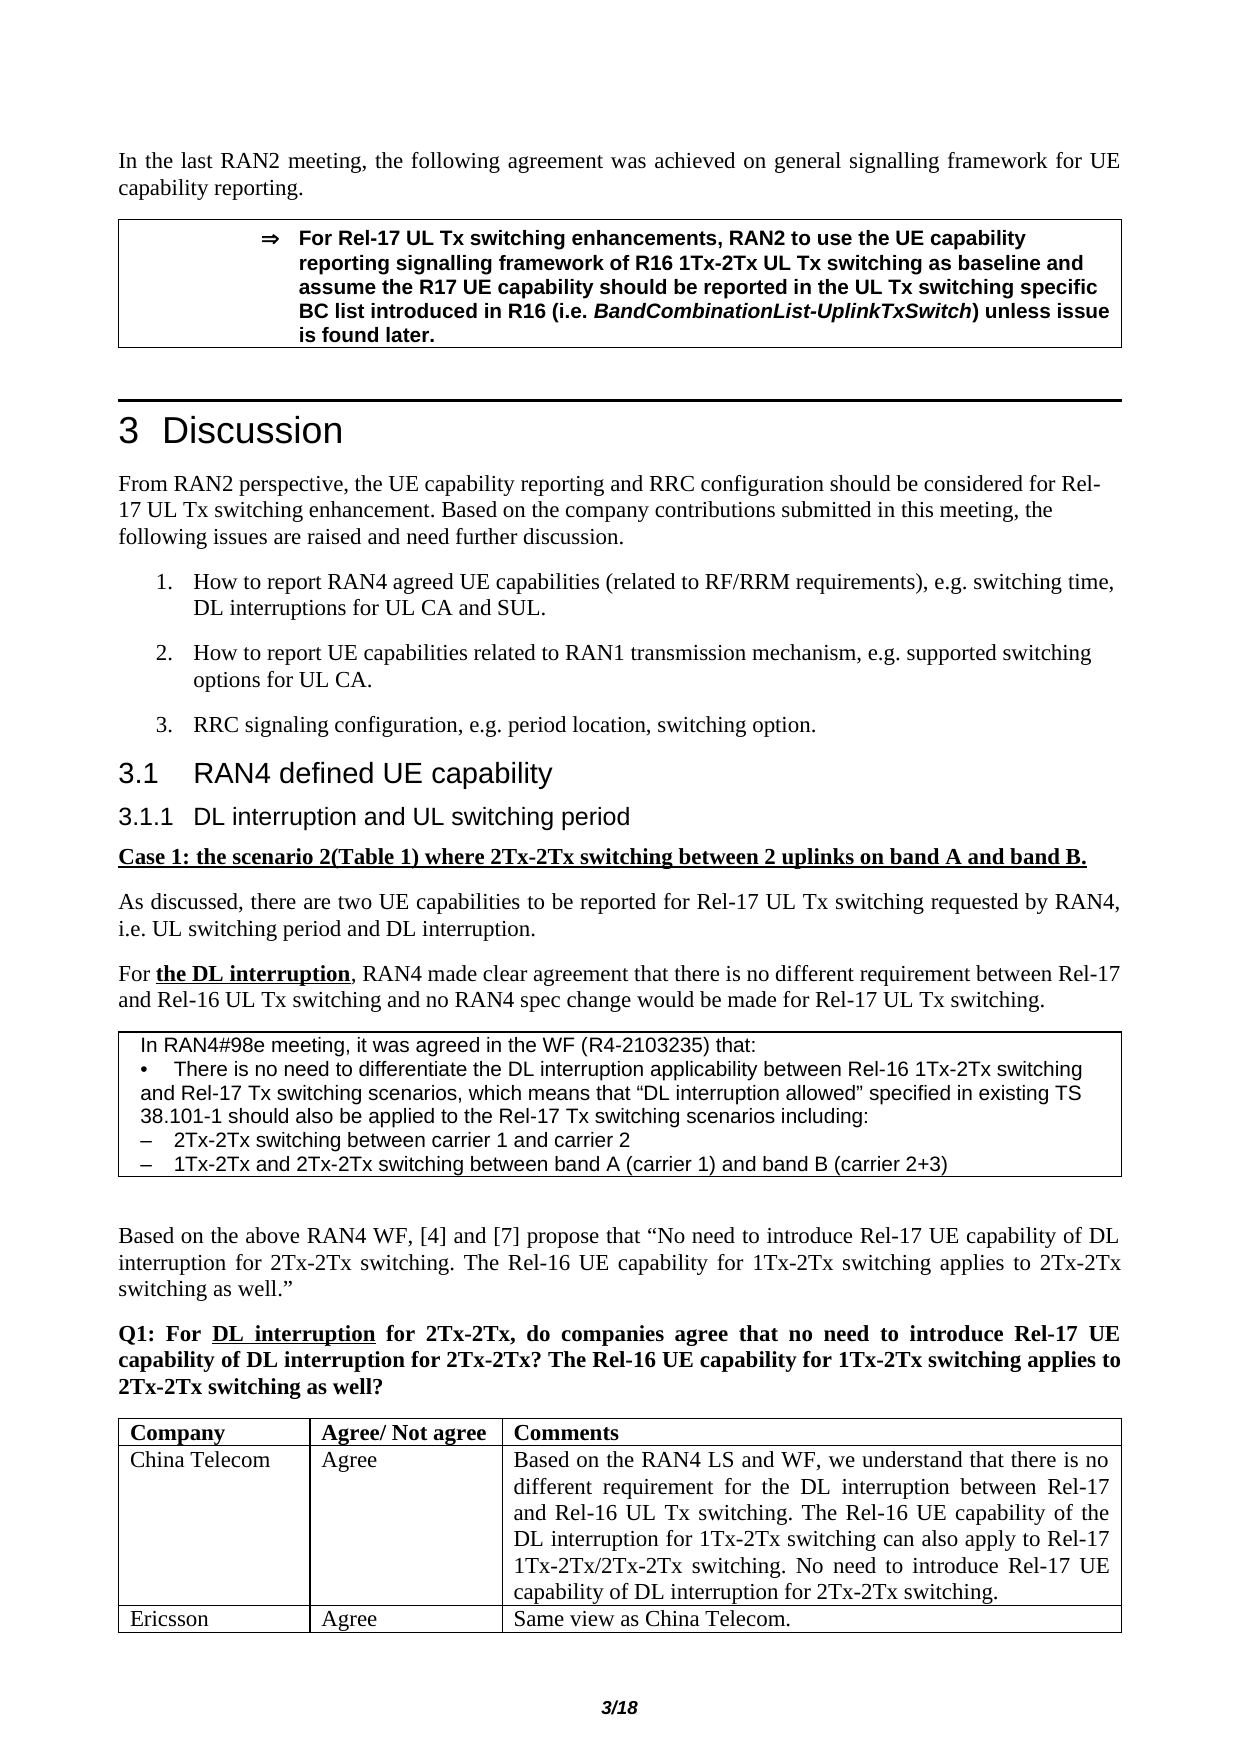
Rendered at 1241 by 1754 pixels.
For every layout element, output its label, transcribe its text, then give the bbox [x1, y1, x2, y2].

list How to report UE capabilities related to RAN1 transmission mechanism, e.g. supported switching options for UL CA. [156, 639, 1122, 692]
text In the last RAN2 meeting, the following agreement was achieved on general signalling framework for UE capability reporting. [118, 147, 1122, 200]
text For the DL interruption, RAN4 made clear agreement that there is no different requirement between Rel-17 and Rel-16 UL Tx switching and no RAN4 spec change would be made for Rel-17 UL Tx switching. [118, 960, 1122, 1013]
text From RAN2 perspective, the UE capability reporting and RRC configuration should be considered for Rel-17 UL Tx switching enhancement. Based on the company contributions submitted in this meeting, the following issues are raised and need further discussion. [118, 470, 1122, 549]
list How to report RAN4 agreed UE capabilities (related to RF/RRM requirements), e.g. switching time, DL interruptions for UL CA and SUL. [156, 568, 1122, 621]
table_header Agree/ Not agree [311, 1419, 502, 1445]
table_cell Based on the RAN4 LS and WF, we understand that there is no different requirement for the DL interruption between Rel-17 and Rel-16 UL Tx switching. The Rel-16 UE capability of the DL interruption for 1Tx-2Tx switching can also apply to Rel-17 1Tx-2Tx/2Tx-2Tx switching. No need to introduce Rel-17 UE capability of DL interruption for 2Tx-2Tx switching. [503, 1446, 1121, 1604]
subtitle DL interruption and UL switching period [118, 802, 1122, 831]
table_header Comments [503, 1419, 1121, 1445]
subtitle Discussion [118, 402, 1122, 451]
text As discussed, there are two UE capabilities to be reported for Rel-17 UL Tx switching requested by RAN4, i.e. UL switching period and DL interruption. [118, 888, 1122, 941]
list RRC signaling configuration, e.g. period location, switching option. [156, 711, 1122, 737]
table_cell Agree [311, 1446, 502, 1604]
text Case 1: the scenario 2(Table 1) where 2Tx-2Tx switching between 2 uplinks on band A and band B. [118, 843, 1122, 870]
text Q1: For DL interruption for 2Tx-2Tx, do companies agree that no need to introduce Rel-17 UE capability of DL interruption for 2Tx-2Tx? The Rel-16 UE capability for 1Tx-2Tx switching applies to 2Tx-2Tx switching as well? [118, 1320, 1122, 1399]
text Based on the above RAN4 WF, [4] and [7] propose that “No need to introduce Rel-17 UE capability of DL interruption for 2Tx-2Tx switching. The Rel-16 UE capability for 1Tx-2Tx switching applies to 2Tx-2Tx switching as well.” [118, 1222, 1122, 1301]
table_header Company [119, 1419, 309, 1445]
table_cell China Telecom [119, 1446, 309, 1604]
table_header In RAN4#98e meeting, it was agreed in the WF (R4-2103235) that: • There is no need to differentiate the DL interruption applicability between Rel-16 1Tx-2Tx switching and Rel-17 Tx switching scenarios, which means that “DL interruption allowed” specified in existing TS 38.101-1 should also be applied to the Rel-17 Tx switching scenarios including: – 2Tx-2Tx switching between carrier 1 and carrier 2 – 1Tx-2Tx and 2Tx-2Tx switching between band A (carrier 1) and band B (carrier 2+3) [119, 1033, 1121, 1176]
subtitle RAN4 defined UE capability [118, 756, 1122, 789]
table_cell Ericsson [119, 1606, 309, 1632]
table_cell Same view as China Telecom. [503, 1606, 1121, 1632]
table_header For Rel-17 UL Tx switching enhancements, RAN2 to use the UE capability reporting signalling framework of R16 1Tx-2Tx UL Tx switching as baseline and assume the R17 UE capability should be reported in the UL Tx switching specific BC list introduced in R16 (i.e. BandCombinationList-UplinkTxSwitch) unless issue is found later. [119, 220, 1121, 347]
table_cell Agree [311, 1606, 502, 1632]
